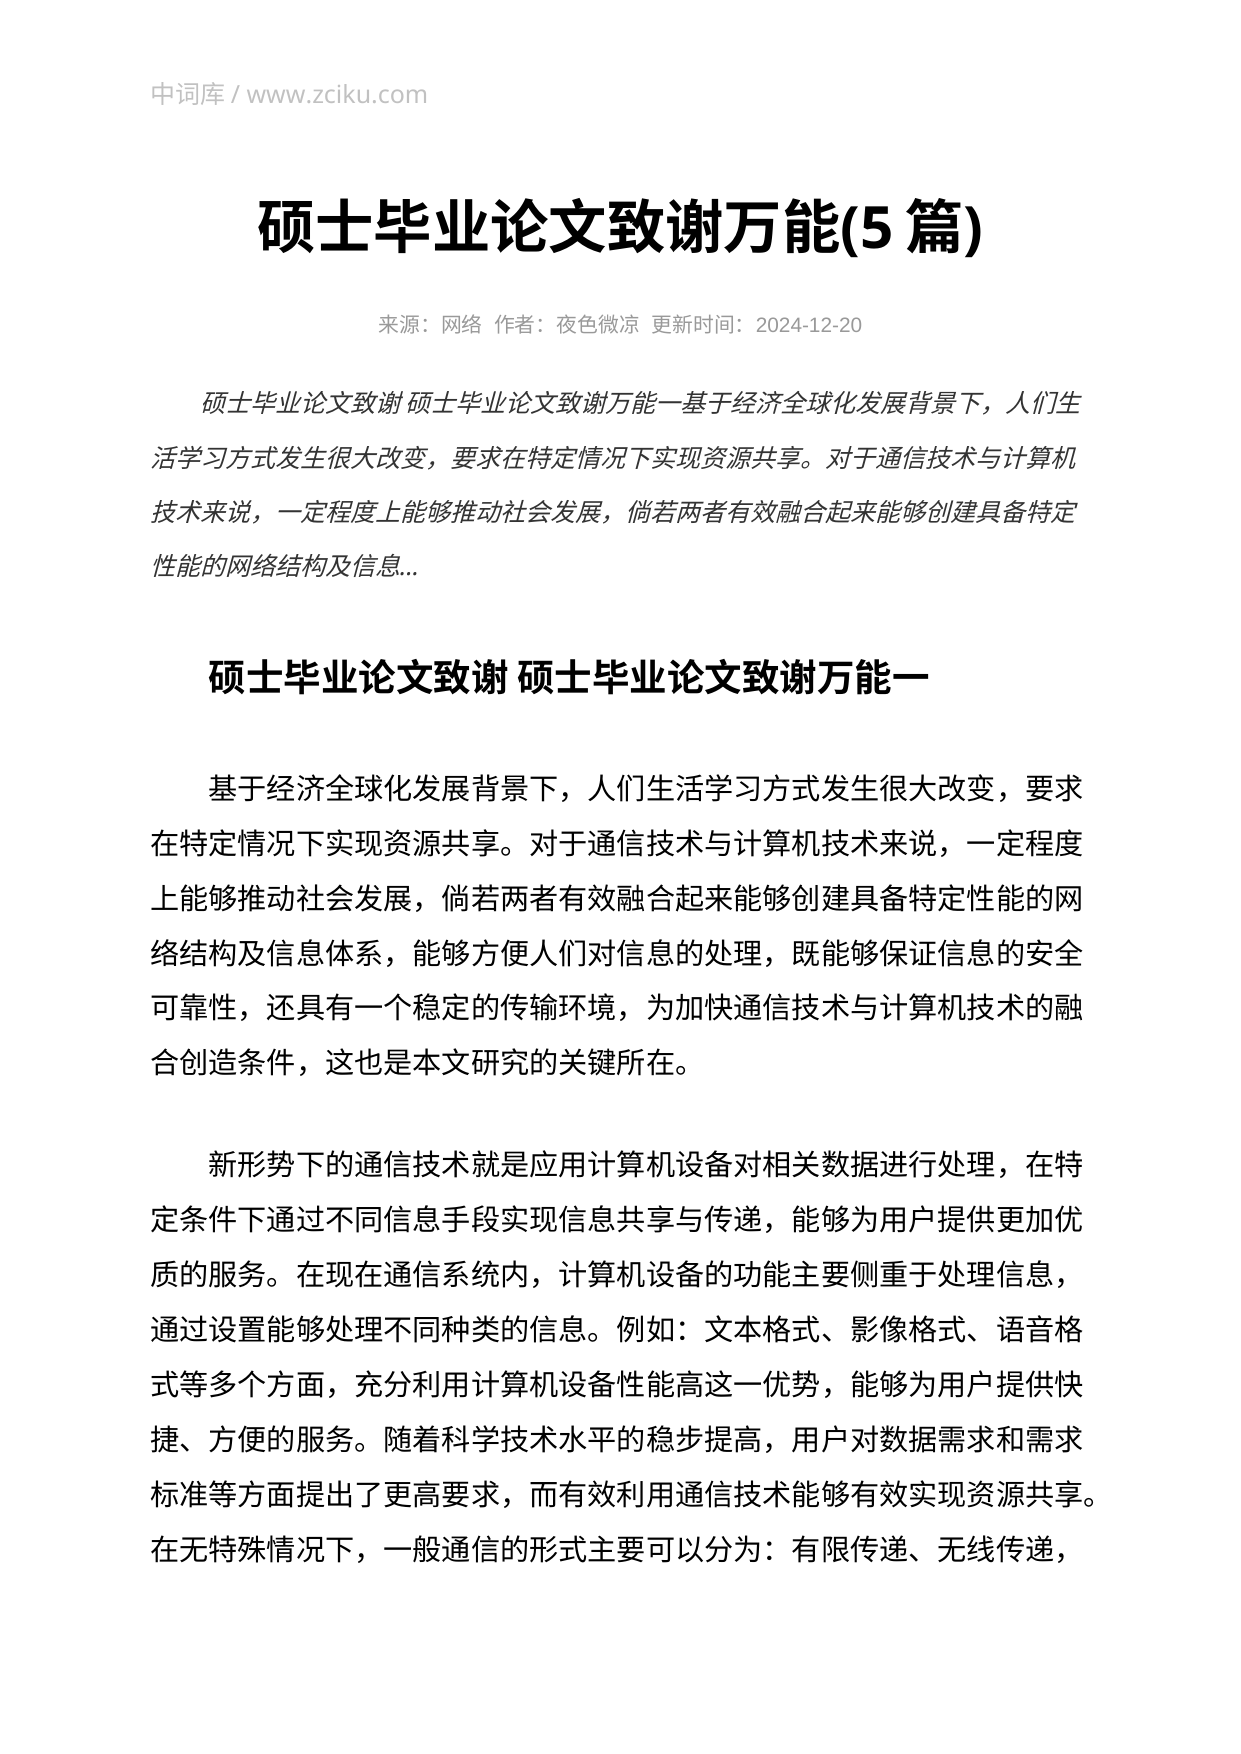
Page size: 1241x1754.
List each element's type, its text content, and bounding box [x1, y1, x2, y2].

text 来源：网络 作者：夜色微凉 更新时间：2024-12-20 [150, 313, 1090, 337]
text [150, 1142, 1090, 1568]
text 基于经济全球化发展背景下，人们生活学习方式发生很大改变，要求在特定情况下实现资源共享。对于通信技术与计算机技术来说，一定程度上能够推动社会发展，倘若两者有效融合起来能够创建具备特定性能的网络结构及信息体系，能够方便人们对信息的处理，既能够保证信息的安全可靠性，还具有一个稳定的传输环境，为加快通信技术与计算机技术的融合创造条件，这也是本文研究的关键所在。 [150, 766, 1090, 1082]
text 硕士毕业论文致谢 硕士毕业论文致谢万能一 [150, 648, 1090, 702]
subtitle 硕士毕业论文致谢万能(5篇) [150, 181, 1090, 266]
text 硕士毕业论文致谢 硕士毕业论文致谢万能一基于经济全球化发展背景下，人们生活学习方式发生很大改变，要求在特定情况下实现资源共享。对于通信技术与计算机技术来说，一定程度上能够推动社会发展，倘若两者有效融合起来能够创建具备特定性能的网络结构及信息... [150, 384, 1090, 583]
